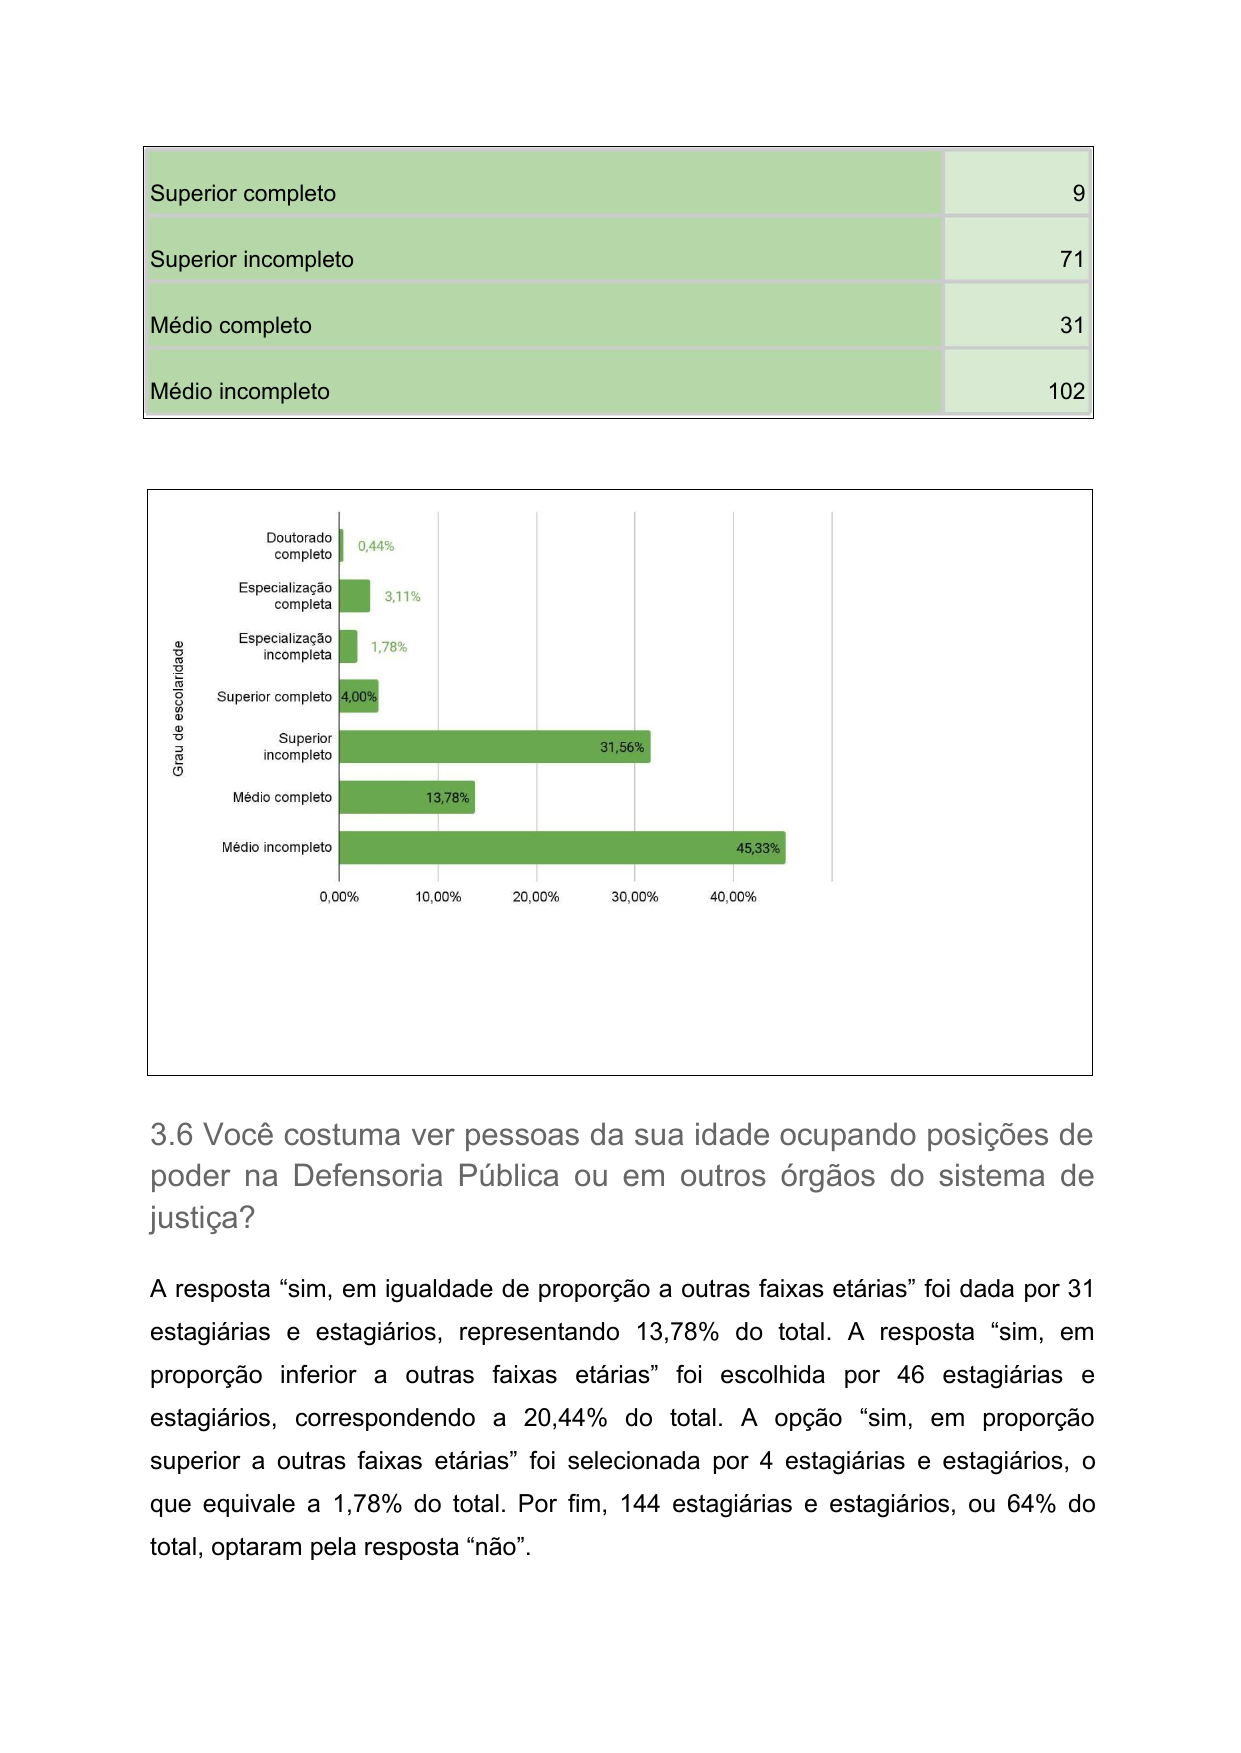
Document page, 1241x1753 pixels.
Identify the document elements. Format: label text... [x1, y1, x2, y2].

text estagiários, correspondendo a 20,44% do total. A opção “sim, em proporção [150, 1404, 1120, 1432]
text 31 [1060, 313, 1111, 339]
text 102 [1047, 379, 1111, 405]
picture [144, 147, 1093, 418]
text total, optaram pela resposta “não”. [150, 1533, 1120, 1561]
text 9 [1073, 181, 1111, 207]
text A resposta “sim, em igualdade de proporção a outras faixas etárias” foi dada por 31 [150, 1275, 1120, 1303]
text superior a outras faixas etárias” foi selecionada por 4 estagiárias e estagiários, o [150, 1447, 1120, 1475]
text estagiárias e estagiários, representando 13,78% do total. A resposta “sim, em [150, 1318, 1120, 1346]
text Médio completo [150, 313, 379, 339]
text justiça? [150, 1200, 1119, 1235]
text proporção inferior a outras faixas etárias” foi escolhida por 46 estagiárias e [150, 1361, 1120, 1389]
text poder na Defensoria Pública ou em outros órgãos do sistema de [150, 1159, 1119, 1194]
text Superior incompleto [150, 247, 379, 273]
text Superior completo [150, 181, 379, 207]
text que equivale a 1,78% do total. Por fim, 144 estagiárias e estagiários, ou 64% do [150, 1490, 1120, 1518]
text Médio incompleto [150, 379, 355, 405]
text 3 [150, 1118, 167, 1152]
text 71 [1060, 247, 1111, 273]
picture [148, 490, 1092, 1075]
text .6 Você costuma ver pessoas da sua idade ocupando posições de [167, 1118, 1119, 1152]
